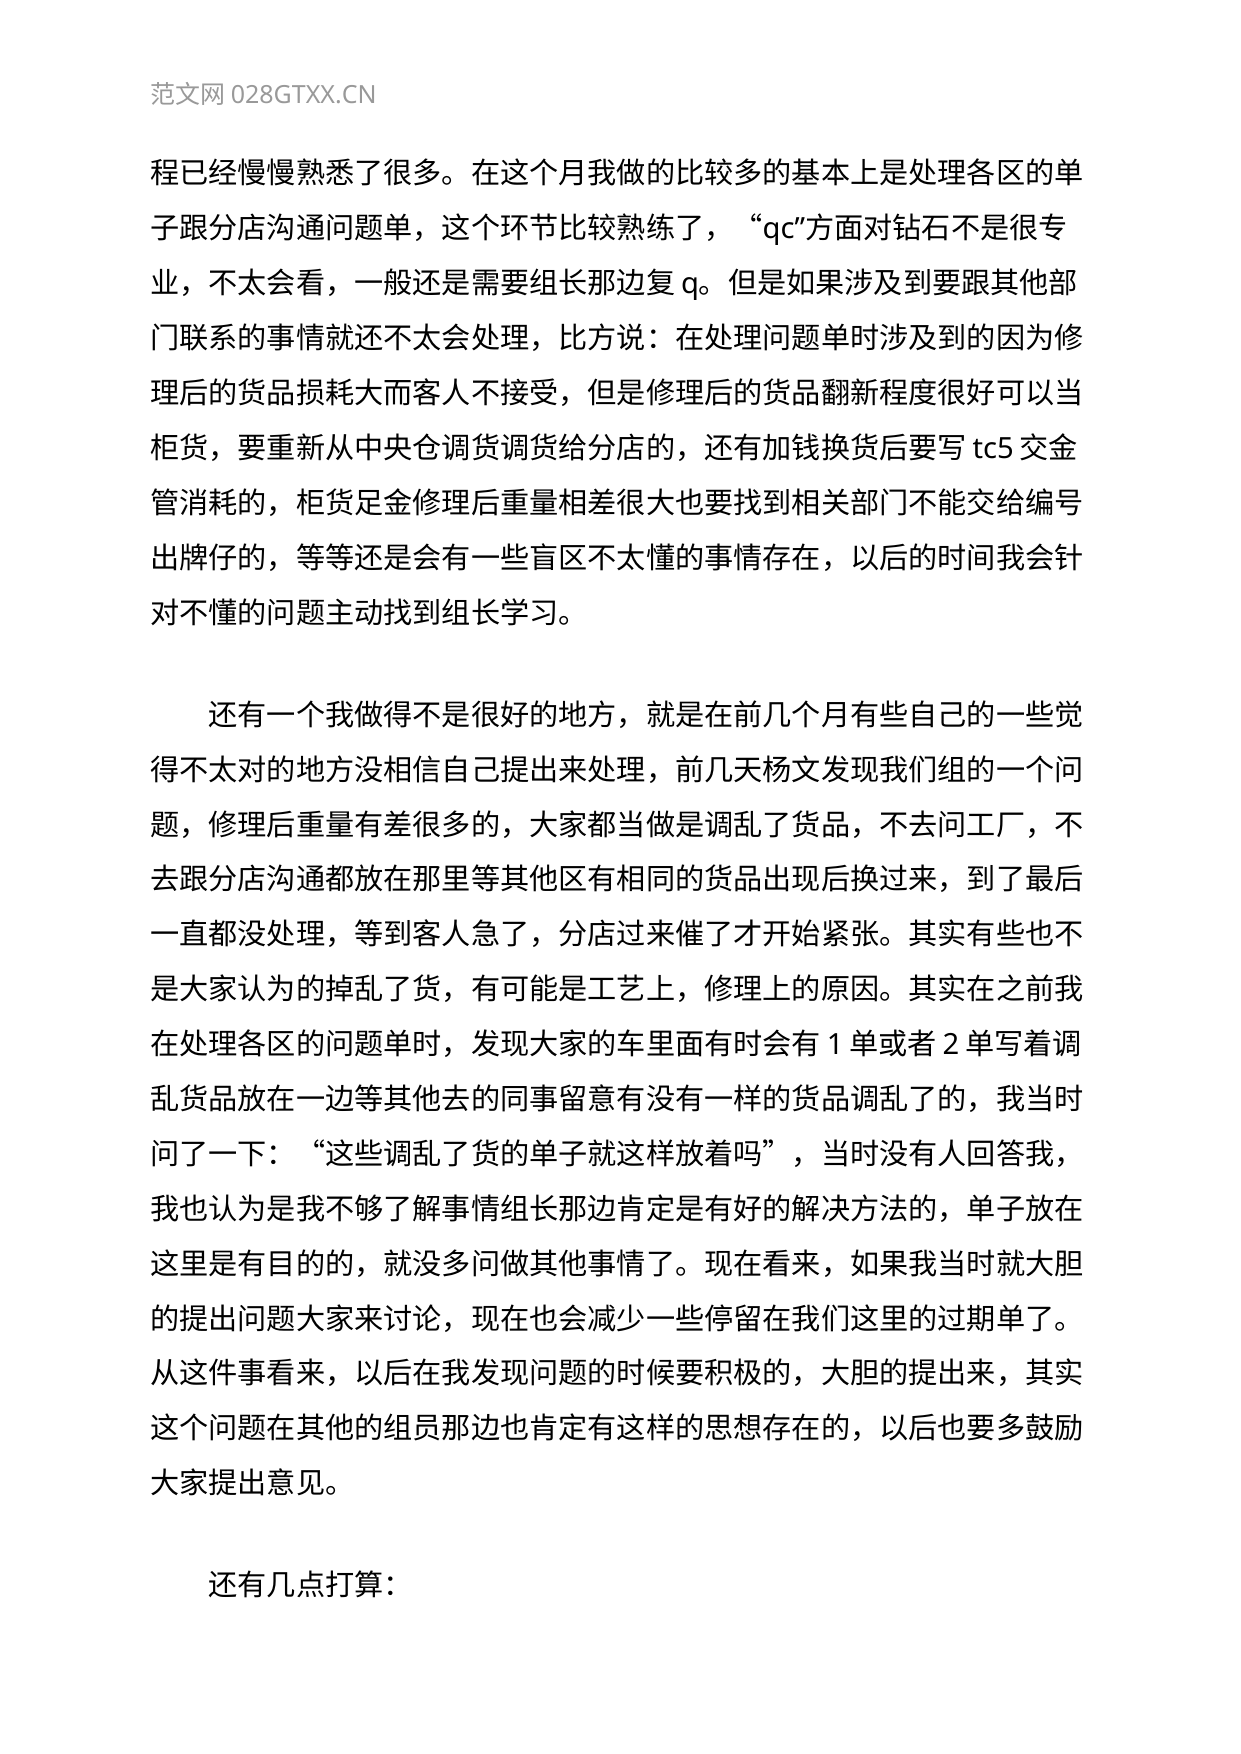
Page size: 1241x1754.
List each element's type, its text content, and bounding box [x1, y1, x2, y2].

text 还有一个我做得不是很好的地方，就是在前几个月有些自己的一些觉得不太对的地方没相信自己提出来处理，前几天杨文发现我们组的一个问题，修理后重量有差很多的，大家都当做是调乱了货品，不去问工厂，不去跟分店沟通都放在那里等其他区有相同的货品出现后换过来，到了最后一直都没处理，等到客人急了，分店过来催了才开始紧张。其实有些也不是大家认为的掉乱了货，有可能是工艺上，修理上的原因。其实在之前我在处理各区的问题单时，发现大家的车里面有时会有1单或者2单写着调乱货品放在一边等其他去的同事留意有没有一样的货品调乱了的，我当时问了一下：“这些调乱了货的单子就这样放着吗”，当时没有人回答我，我也认为是我不够了解事情组长那边肯定是有好的解决方法的，单子放在这里是有目的的，就没多问做其他事情了。现在看来，如果我当时就大胆的提出问题大家来讨论，现在也会减少一些停留在我们这里的过期单了。从这件事看来，以后在我发现问题的时候要积极的，大胆的提出来，其实这个问题在其他的组员那边也肯定有这样的思想存在的，以后也要多鼓励大家提出意见。 [150, 691, 1090, 1502]
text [150, 150, 1090, 632]
text 还有几点打算： [150, 1562, 1090, 1604]
